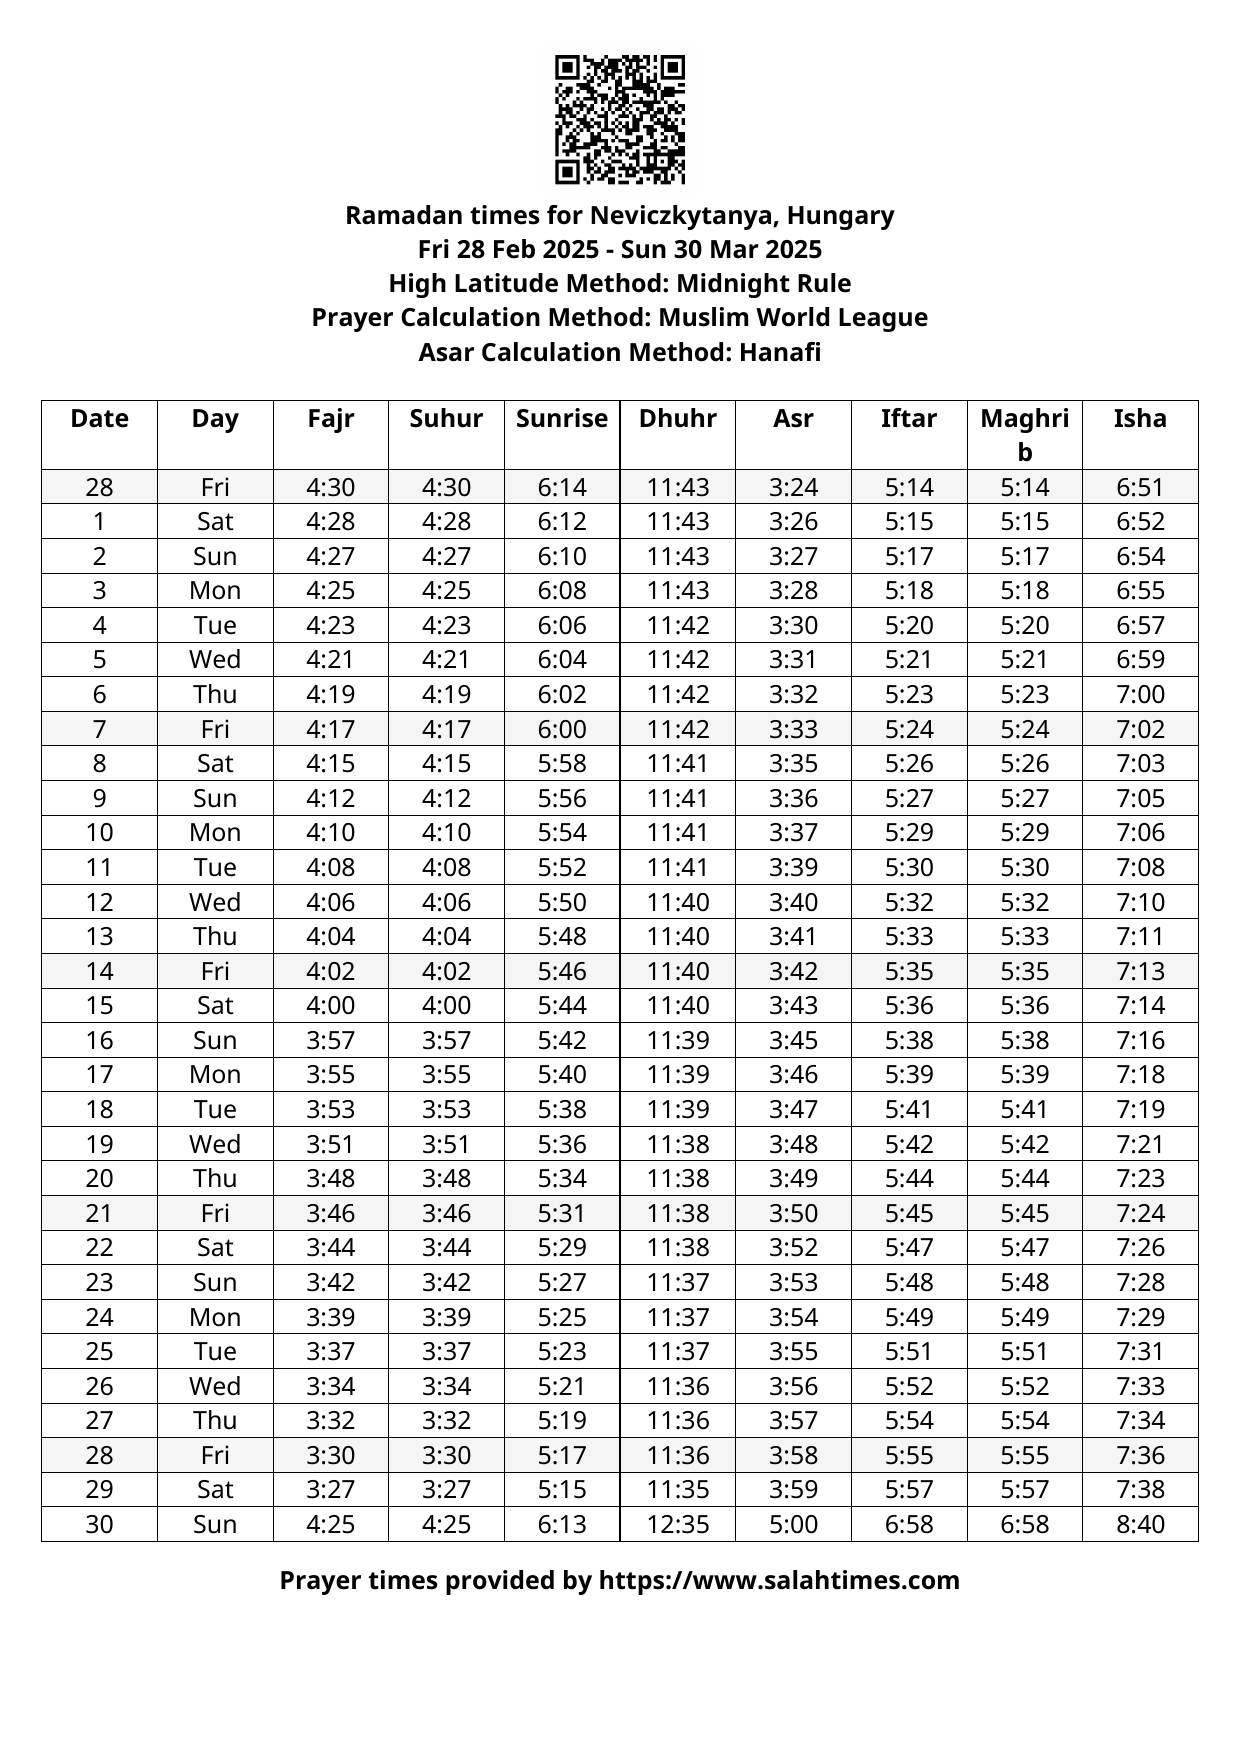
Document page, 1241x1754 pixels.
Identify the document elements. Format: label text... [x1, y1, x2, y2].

table_cell Sat [158, 746, 273, 780]
table_cell 3:26 [736, 504, 851, 538]
table_cell 5 [42, 643, 157, 676]
table_cell 3:54 [736, 1300, 851, 1333]
table_cell 3:32 [389, 1404, 504, 1437]
table_cell 3:58 [736, 1438, 851, 1472]
table_cell 3:31 [736, 643, 851, 676]
table_cell Fri [158, 1438, 273, 1472]
text High Latitude Method: Midnight Rule [42, 266, 1198, 300]
table_cell Mon [158, 816, 273, 849]
table_cell 3:33 [736, 712, 851, 745]
table_cell 6:54 [1083, 539, 1198, 572]
table_header Maghrib [968, 401, 1082, 469]
table_cell 5:26 [852, 746, 967, 780]
table_cell 5:52 [968, 1369, 1082, 1402]
table_cell Wed [158, 643, 273, 676]
table_cell 11:40 [621, 919, 735, 953]
table_cell 3:44 [389, 1231, 504, 1264]
table_cell 2 [42, 539, 157, 572]
table_cell 5:26 [968, 746, 1082, 780]
table_cell 5:41 [968, 1092, 1082, 1126]
table_cell 4:02 [389, 954, 504, 987]
table_cell 7:24 [1083, 1196, 1198, 1229]
table_cell 3:32 [736, 677, 851, 711]
table_cell 24 [42, 1300, 157, 1333]
table_cell 11:38 [621, 1231, 735, 1264]
table_cell 5:32 [852, 885, 967, 918]
table_cell 11:41 [621, 850, 735, 884]
table_cell 4:10 [274, 816, 388, 849]
table_cell 3:53 [389, 1092, 504, 1126]
table_cell 5:27 [852, 781, 967, 814]
table_cell 5:31 [505, 1196, 619, 1229]
table_cell 5:21 [505, 1369, 619, 1402]
table_cell 3:43 [736, 989, 851, 1022]
table_cell Thu [158, 1404, 273, 1437]
table_cell 5:18 [968, 574, 1082, 607]
table_cell 11:35 [621, 1473, 735, 1506]
table_cell 18 [42, 1092, 157, 1126]
table_cell 4:25 [389, 1507, 504, 1541]
table_cell Sat [158, 1231, 273, 1264]
table_cell 7:29 [1083, 1300, 1198, 1333]
table_cell 3:57 [389, 1023, 504, 1057]
table_cell 5:34 [505, 1161, 619, 1195]
table_cell 5:42 [968, 1127, 1082, 1160]
table_cell 5:15 [505, 1473, 619, 1506]
table_cell 22 [42, 1231, 157, 1264]
table_cell 6:59 [1083, 643, 1198, 676]
table_cell 4:30 [274, 470, 388, 503]
table_header Asr [736, 401, 851, 469]
table_cell 4:19 [389, 677, 504, 711]
table_cell 5:48 [505, 919, 619, 953]
table_cell 7:03 [1083, 746, 1198, 780]
table_header Isha [1083, 401, 1198, 469]
table_cell 9 [42, 781, 157, 814]
table_cell 5:44 [968, 1161, 1082, 1195]
table_cell 3:41 [736, 919, 851, 953]
table_cell 3:36 [736, 781, 851, 814]
table_cell 5:32 [968, 885, 1082, 918]
table_cell 11:43 [621, 574, 735, 607]
table_header Sunrise [505, 401, 619, 469]
table_cell 5:30 [852, 850, 967, 884]
table_cell 6:55 [1083, 574, 1198, 607]
table_cell 5:29 [968, 816, 1082, 849]
table_cell 7:18 [1083, 1058, 1198, 1091]
table_cell Tue [158, 1092, 273, 1126]
table_header Fajr [274, 401, 388, 469]
table_cell 3:30 [736, 608, 851, 642]
table_cell 6:12 [505, 504, 619, 538]
table_cell 11:42 [621, 608, 735, 642]
table_cell Fri [158, 954, 273, 987]
table_cell 10 [42, 816, 157, 849]
table_cell 30 [42, 1507, 157, 1541]
table_cell 3:34 [274, 1369, 388, 1402]
table_cell 7:14 [1083, 989, 1198, 1022]
table_cell 3:35 [736, 746, 851, 780]
table_cell 6:04 [505, 643, 619, 676]
table_cell 7:02 [1083, 712, 1198, 745]
table_cell 5:35 [852, 954, 967, 987]
table_cell Thu [158, 919, 273, 953]
table_cell 7:31 [1083, 1334, 1198, 1368]
table_cell 17 [42, 1058, 157, 1091]
table_cell 11:42 [621, 712, 735, 745]
table_cell 5:42 [852, 1127, 967, 1160]
table_cell 5:35 [968, 954, 1082, 987]
table_cell 6:06 [505, 608, 619, 642]
table_cell 3:24 [736, 470, 851, 503]
table_cell 6:00 [505, 712, 619, 745]
table_cell 5:38 [505, 1092, 619, 1126]
table_cell 5:14 [852, 470, 967, 503]
table_cell 5:20 [968, 608, 1082, 642]
table_cell 6:14 [505, 470, 619, 503]
table_cell 5:27 [505, 1265, 619, 1299]
table_cell 5:54 [968, 1404, 1082, 1437]
table_cell 11:36 [621, 1438, 735, 1472]
table_cell Fri [158, 470, 273, 503]
table_cell 5:44 [852, 1161, 967, 1195]
table_cell 3:51 [389, 1127, 504, 1160]
table_cell Sun [158, 781, 273, 814]
table_cell 5:44 [505, 989, 619, 1022]
table_cell 4:25 [274, 574, 388, 607]
table_cell Thu [158, 1161, 273, 1195]
table_cell 8 [42, 746, 157, 780]
table_cell 6:10 [505, 539, 619, 572]
table_cell 5:38 [852, 1023, 967, 1057]
table_cell 7:34 [1083, 1404, 1198, 1437]
table_cell 5:24 [968, 712, 1082, 745]
table_cell 4:17 [274, 712, 388, 745]
table_cell 3:48 [274, 1161, 388, 1195]
table_cell 4:15 [389, 746, 504, 780]
table_cell 11:36 [621, 1404, 735, 1437]
table_cell 11:42 [621, 643, 735, 676]
table_cell Sat [158, 989, 273, 1022]
text Prayer times provided by https://www.salahtimes.com [42, 1563, 1198, 1597]
table_cell 11:40 [621, 954, 735, 987]
table_cell 5:33 [852, 919, 967, 953]
table_cell 11:43 [621, 470, 735, 503]
table_cell 3 [42, 574, 157, 607]
table_cell 5:27 [968, 781, 1082, 814]
table_cell 5:20 [852, 608, 967, 642]
table_cell 11:41 [621, 816, 735, 849]
table_cell 7:26 [1083, 1231, 1198, 1264]
table_cell 3:34 [389, 1369, 504, 1402]
table_cell 16 [42, 1023, 157, 1057]
table_cell 5:45 [968, 1196, 1082, 1229]
table_cell 5:54 [852, 1404, 967, 1437]
table_cell 5:14 [968, 470, 1082, 503]
table_cell 3:57 [274, 1023, 388, 1057]
table_cell 3:53 [274, 1092, 388, 1126]
table_cell 11:37 [621, 1265, 735, 1299]
table_cell 7:38 [1083, 1473, 1198, 1506]
table_cell Fri [158, 1196, 273, 1229]
table_cell 11:38 [621, 1127, 735, 1160]
table_cell 5:55 [968, 1438, 1082, 1472]
table_cell 5:39 [852, 1058, 967, 1091]
table_cell Sun [158, 1023, 273, 1057]
text Prayer Calculation Method: Muslim World League [42, 300, 1198, 334]
table_cell 5:24 [852, 712, 967, 745]
table_cell 4:06 [389, 885, 504, 918]
table_cell 5:51 [968, 1334, 1082, 1368]
table_cell 3:51 [274, 1127, 388, 1160]
table_cell 6:52 [1083, 504, 1198, 538]
table_cell 4:21 [389, 643, 504, 676]
table_cell 5:49 [968, 1300, 1082, 1333]
table_cell 3:27 [389, 1473, 504, 1506]
table_cell 11:39 [621, 1058, 735, 1091]
table_cell 4:04 [274, 919, 388, 953]
table_cell 5:58 [505, 746, 619, 780]
table_cell 3:45 [736, 1023, 851, 1057]
table_cell 7:10 [1083, 885, 1198, 918]
table_header Dhuhr [621, 401, 735, 469]
table_cell 5:25 [505, 1300, 619, 1333]
table_cell 19 [42, 1127, 157, 1160]
table_cell 3:52 [736, 1231, 851, 1264]
table_cell 5:36 [852, 989, 967, 1022]
table_cell 3:57 [736, 1404, 851, 1437]
table_cell 3:42 [736, 954, 851, 987]
table_cell 3:30 [274, 1438, 388, 1472]
table_cell 4:06 [274, 885, 388, 918]
table_cell 3:37 [389, 1334, 504, 1368]
table_cell Sun [158, 539, 273, 572]
table_cell 3:59 [736, 1473, 851, 1506]
table_cell 5:18 [852, 574, 967, 607]
table_cell 5:23 [968, 677, 1082, 711]
table_cell 5:17 [968, 539, 1082, 572]
table_cell 15 [42, 989, 157, 1022]
table_cell 5:40 [505, 1058, 619, 1091]
table_cell 3:47 [736, 1092, 851, 1126]
table_cell 3:39 [736, 850, 851, 884]
table_cell Wed [158, 885, 273, 918]
table_cell Wed [158, 1369, 273, 1402]
table_cell 26 [42, 1369, 157, 1402]
table_cell 11:40 [621, 989, 735, 1022]
table_cell Mon [158, 1058, 273, 1091]
table_cell 4:04 [389, 919, 504, 953]
table_cell 5:49 [852, 1300, 967, 1333]
table_cell 6:58 [852, 1507, 967, 1541]
table_cell 5:42 [505, 1023, 619, 1057]
table_cell 5:48 [852, 1265, 967, 1299]
table_cell 4:02 [274, 954, 388, 987]
table_cell 4:25 [274, 1507, 388, 1541]
table_cell 5:29 [505, 1231, 619, 1264]
table_cell 7:19 [1083, 1092, 1198, 1126]
table_cell 4:25 [389, 574, 504, 607]
table_header Day [158, 401, 273, 469]
table_cell 5:23 [852, 677, 967, 711]
table_cell 21 [42, 1196, 157, 1229]
table_cell 3:39 [274, 1300, 388, 1333]
text Ramadan times for Neviczkytanya, Hungary [42, 198, 1198, 232]
table_cell 3:50 [736, 1196, 851, 1229]
table_cell Thu [158, 677, 273, 711]
table_cell 6:51 [1083, 470, 1198, 503]
table_cell 11:38 [621, 1161, 735, 1195]
table_cell 5:21 [968, 643, 1082, 676]
table_cell 6:57 [1083, 608, 1198, 642]
table_cell 4:08 [274, 850, 388, 884]
table_cell 5:47 [852, 1231, 967, 1264]
table_cell 28 [42, 470, 157, 503]
table_cell 3:37 [736, 816, 851, 849]
table_cell 11:37 [621, 1300, 735, 1333]
table_cell 4:21 [274, 643, 388, 676]
table_cell 5:55 [852, 1438, 967, 1472]
table_cell 3:27 [274, 1473, 388, 1506]
table_cell 7 [42, 712, 157, 745]
table_cell 4:17 [389, 712, 504, 745]
table_cell 5:33 [968, 919, 1082, 953]
text Fri 28 Feb 2025 - Sun 30 Mar 2025 [42, 232, 1198, 266]
table_cell 7:21 [1083, 1127, 1198, 1160]
table_cell 4:10 [389, 816, 504, 849]
table_cell 6:58 [968, 1507, 1082, 1541]
table_cell 3:55 [274, 1058, 388, 1091]
table_cell 7:36 [1083, 1438, 1198, 1472]
table_cell 7:28 [1083, 1265, 1198, 1299]
table_cell 3:42 [274, 1265, 388, 1299]
table_cell 3:39 [389, 1300, 504, 1333]
table_cell 4:23 [389, 608, 504, 642]
table_cell 11:42 [621, 677, 735, 711]
table_cell Tue [158, 608, 273, 642]
table_cell 5:48 [968, 1265, 1082, 1299]
table_cell 29 [42, 1473, 157, 1506]
table_cell Sat [158, 504, 273, 538]
table_cell Wed [158, 1127, 273, 1160]
table_cell 5:36 [968, 989, 1082, 1022]
table_cell 4:00 [389, 989, 504, 1022]
table_cell Sat [158, 1473, 273, 1506]
table_cell 11:41 [621, 746, 735, 780]
table_cell 11:38 [621, 1196, 735, 1229]
table_cell 7:11 [1083, 919, 1198, 953]
table_cell 11 [42, 850, 157, 884]
table_cell 7:23 [1083, 1161, 1198, 1195]
table_cell 7:33 [1083, 1369, 1198, 1402]
table_cell 5:56 [505, 781, 619, 814]
table_cell 3:53 [736, 1265, 851, 1299]
table_cell 3:48 [736, 1127, 851, 1160]
table_cell 11:39 [621, 1023, 735, 1057]
table_cell 4:12 [274, 781, 388, 814]
table_cell 3:48 [389, 1161, 504, 1195]
table_cell 4:30 [389, 470, 504, 503]
table_cell 5:29 [852, 816, 967, 849]
table_cell 7:08 [1083, 850, 1198, 884]
table_cell 3:46 [736, 1058, 851, 1091]
table_cell 5:39 [968, 1058, 1082, 1091]
table_cell 11:41 [621, 781, 735, 814]
table_cell 5:51 [852, 1334, 967, 1368]
table_cell 4:15 [274, 746, 388, 780]
table_cell 4:19 [274, 677, 388, 711]
table_cell 11:43 [621, 504, 735, 538]
table_cell 14 [42, 954, 157, 987]
table_cell 3:28 [736, 574, 851, 607]
table_cell Mon [158, 574, 273, 607]
table_cell 3:40 [736, 885, 851, 918]
table_cell Tue [158, 850, 273, 884]
table_cell 4:28 [389, 504, 504, 538]
table_cell 7:05 [1083, 781, 1198, 814]
table_cell Fri [158, 712, 273, 745]
table_cell 5:30 [968, 850, 1082, 884]
table_cell 7:06 [1083, 816, 1198, 849]
table_cell 3:30 [389, 1438, 504, 1472]
table_cell 7:00 [1083, 677, 1198, 711]
table_cell 5:15 [968, 504, 1082, 538]
table_cell 5:57 [852, 1473, 967, 1506]
table_cell 5:45 [852, 1196, 967, 1229]
table_cell 4:27 [389, 539, 504, 572]
table_cell 5:57 [968, 1473, 1082, 1506]
table_cell 11:39 [621, 1092, 735, 1126]
table_cell 27 [42, 1404, 157, 1437]
table_cell 3:37 [274, 1334, 388, 1368]
table_cell 6:02 [505, 677, 619, 711]
table_cell 4:08 [389, 850, 504, 884]
table_cell 3:55 [736, 1334, 851, 1368]
table_cell Sun [158, 1507, 273, 1541]
table_cell 5:46 [505, 954, 619, 987]
table_cell 1 [42, 504, 157, 538]
table_cell 5:38 [968, 1023, 1082, 1057]
table_cell 11:43 [621, 539, 735, 572]
table_cell 3:56 [736, 1369, 851, 1402]
table_cell 5:41 [852, 1092, 967, 1126]
table_cell 3:55 [389, 1058, 504, 1091]
table_cell 5:23 [505, 1334, 619, 1368]
table_cell 3:46 [274, 1196, 388, 1229]
table_cell 6:13 [505, 1507, 619, 1541]
table_cell 5:19 [505, 1404, 619, 1437]
table_header Suhur [389, 401, 504, 469]
table_cell 4 [42, 608, 157, 642]
table_cell Tue [158, 1334, 273, 1368]
table_cell 6:08 [505, 574, 619, 607]
table_cell 28 [42, 1438, 157, 1472]
table_cell Mon [158, 1300, 273, 1333]
table_cell 3:44 [274, 1231, 388, 1264]
table_cell 11:36 [621, 1369, 735, 1402]
table_header Iftar [852, 401, 967, 469]
table_cell 23 [42, 1265, 157, 1299]
table_cell 11:40 [621, 885, 735, 918]
table_cell 6 [42, 677, 157, 711]
table_cell 12 [42, 885, 157, 918]
table_cell 4:12 [389, 781, 504, 814]
table_cell 4:00 [274, 989, 388, 1022]
table_cell 5:00 [736, 1507, 851, 1541]
table_cell 5:52 [505, 850, 619, 884]
table_cell 7:16 [1083, 1023, 1198, 1057]
table_cell 5:17 [505, 1438, 619, 1472]
table_cell 5:17 [852, 539, 967, 572]
table_cell 7:13 [1083, 954, 1198, 987]
table_cell 5:36 [505, 1127, 619, 1160]
table_cell 3:46 [389, 1196, 504, 1229]
table_cell 4:27 [274, 539, 388, 572]
table_cell 13 [42, 919, 157, 953]
table_cell 12:35 [621, 1507, 735, 1541]
table_cell 5:52 [852, 1369, 967, 1402]
table_cell 5:15 [852, 504, 967, 538]
table_cell 5:50 [505, 885, 619, 918]
table_cell 3:32 [274, 1404, 388, 1437]
table_cell 3:42 [389, 1265, 504, 1299]
table_cell 11:37 [621, 1334, 735, 1368]
table_cell 8:40 [1083, 1507, 1198, 1541]
table_cell 3:27 [736, 539, 851, 572]
picture [542, 41, 699, 198]
table_cell 3:49 [736, 1161, 851, 1195]
table_cell Sun [158, 1265, 273, 1299]
table_cell 20 [42, 1161, 157, 1195]
table_cell 5:54 [505, 816, 619, 849]
table_cell 4:28 [274, 504, 388, 538]
table_cell 5:47 [968, 1231, 1082, 1264]
table_cell 5:21 [852, 643, 967, 676]
table_header Date [42, 401, 157, 469]
table_cell 25 [42, 1334, 157, 1368]
table_cell 4:23 [274, 608, 388, 642]
text Asar Calculation Method: Hanafi [42, 334, 1198, 368]
